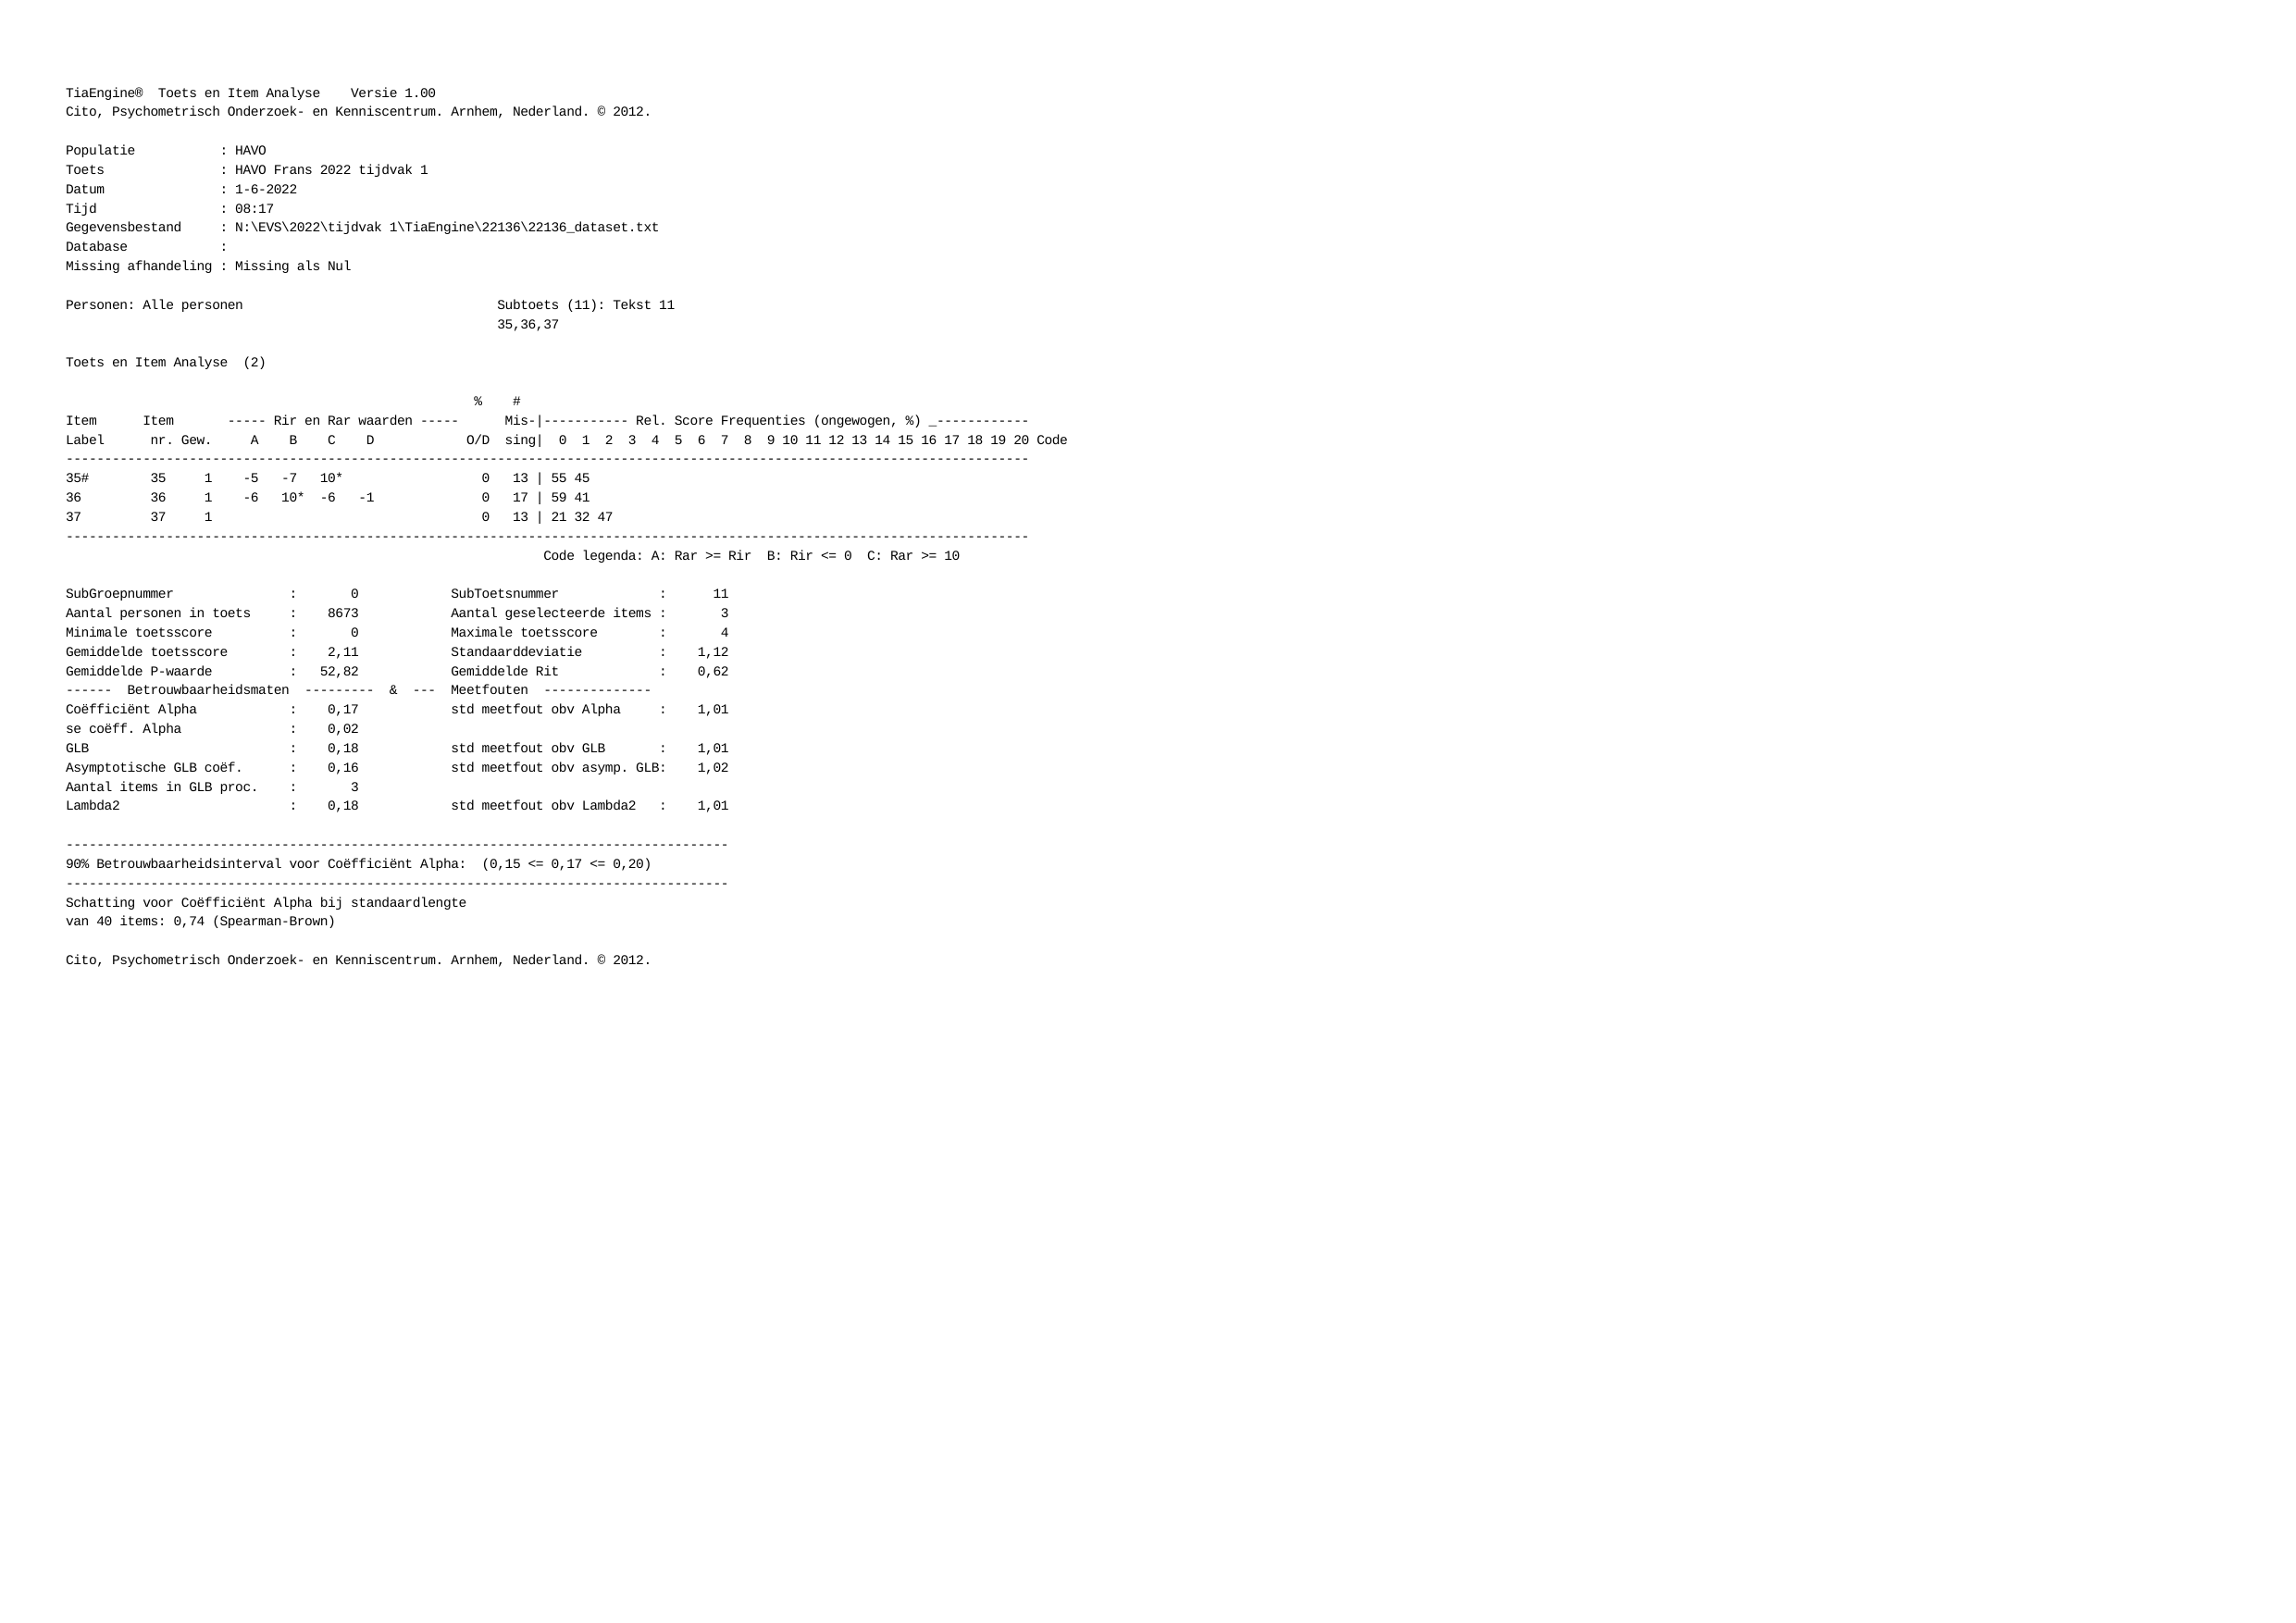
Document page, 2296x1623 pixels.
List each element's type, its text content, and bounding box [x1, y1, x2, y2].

text Gemiddelde toetsscore : 2,11 Standaarddeviatie : 1,12 [66, 641, 2252, 660]
text Asymptotische GLB coëf. : 0,16 std meetfout obv asymp. GLB: 1,02 [66, 757, 2252, 775]
text Datum : 1-6-2022 [66, 179, 2252, 197]
text ------ Betrouwbaarheidsmaten --------- & --- Meetfouten -------------- [66, 679, 2252, 699]
text Cito, Psychometrisch Onderzoek- en Kenniscentrum. Arnhem, Nederland. © 2012. [66, 949, 2252, 969]
text -------------------------------------------------------------------------------------- [66, 873, 2252, 891]
text 35,36,37 [66, 313, 2252, 332]
text 90% Betrouwbaarheidsinterval voor Coëfficiënt Alpha: (0,15 <= 0,17 <= 0,20) [66, 853, 2252, 873]
text TiaEngine® Toets en Item Analyse Versie 1.00 [66, 81, 2252, 101]
text 37 37 1 0 13 | 21 32 47 [66, 506, 2252, 526]
text Gemiddelde P-waarde : 52,82 Gemiddelde Rit : 0,62 [66, 660, 2252, 679]
text Aantal personen in toets : 8673 Aantal geselecteerde items : 3 [66, 602, 2252, 622]
text Code legenda: A: Rar >= Rir B: Rir <= 0 C: Rar >= 10 [66, 544, 2252, 564]
text Aantal items in GLB proc. : 3 [66, 775, 2252, 795]
text Schatting voor Coëfficiënt Alpha bij standaardlengte [66, 891, 2252, 911]
text -------------------------------------------------------------------------------------- [66, 834, 2252, 853]
text Lambda2 : 0,18 std meetfout obv Lambda2 : 1,01 [66, 795, 2252, 814]
text Toets : HAVO Frans 2022 tijdvak 1 [66, 159, 2252, 179]
text % # [66, 390, 2252, 410]
text Label nr. Gew. A B C D O/D sing| 0 1 2 3 4 5 6 7 8 9 10 11 12 13 14 15 16 17 18 19 20 Code [66, 428, 2252, 448]
text Tijd : 08:17 [66, 197, 2252, 217]
text se coëff. Alpha : 0,02 [66, 718, 2252, 737]
text 36 36 1 -6 10* -6 -1 0 17 | 59 41 [66, 487, 2252, 506]
text SubGroepnummer : 0 SubToetsnummer : 11 [66, 583, 2252, 602]
text Personen: Alle personen Subtoets (11): Tekst 11 [66, 294, 2252, 313]
text ----------------------------------------------------------------------------------------------------------------------------- [66, 526, 2252, 544]
text Minimale toetsscore : 0 Maximale toetsscore : 4 [66, 622, 2252, 641]
text Coëfficiënt Alpha : 0,17 std meetfout obv Alpha : 1,01 [66, 699, 2252, 718]
text GLB : 0,18 std meetfout obv GLB : 1,01 [66, 737, 2252, 757]
text Missing afhandeling : Missing als Nul [66, 255, 2252, 275]
text Toets en Item Analyse (2) [66, 352, 2252, 371]
text 35# 35 1 -5 -7 10* 0 13 | 55 45 [66, 467, 2252, 487]
text Database : [66, 236, 2252, 255]
text ----------------------------------------------------------------------------------------------------------------------------- [66, 448, 2252, 467]
text Populatie : HAVO [66, 140, 2252, 159]
text Cito, Psychometrisch Onderzoek- en Kenniscentrum. Arnhem, Nederland. © 2012. [66, 101, 2252, 120]
text van 40 items: 0,74 (Spearman-Brown) [66, 911, 2252, 930]
text Item Item ----- Rir en Rar waarden ----- Mis-|----------- Rel. Score Frequenties (ongewogen, %) _------------ [66, 410, 2252, 428]
text Gegevensbestand : N:\EVS\2022\tijdvak 1\TiaEngine\22136\22136_dataset.txt [66, 217, 2252, 236]
